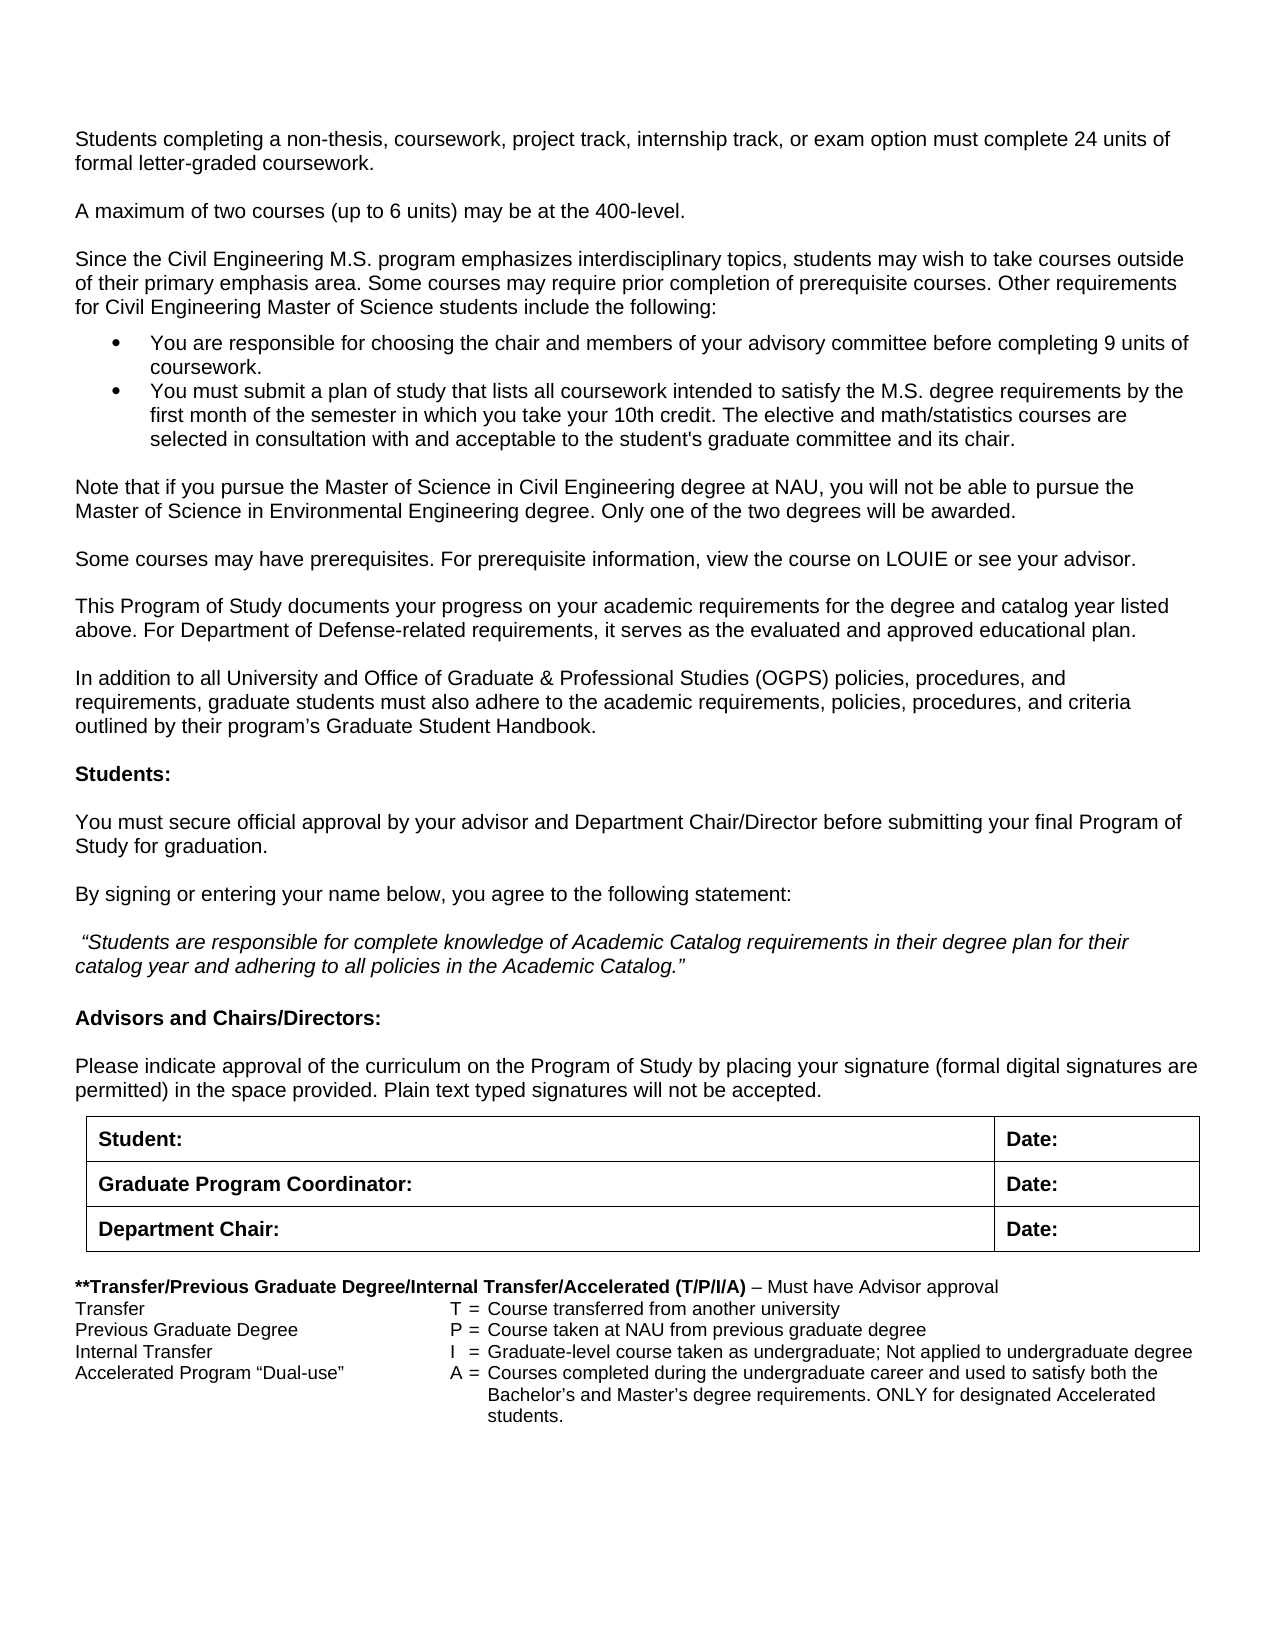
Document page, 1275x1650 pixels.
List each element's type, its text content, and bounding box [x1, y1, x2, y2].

table_header Student: [87, 1117, 994, 1161]
text Some courses may have prerequisites. For prerequisite information, view the course on LOUIE or see your advisor. [75, 546, 1200, 570]
text **Transfer/Previous Graduate Degree/Internal Transfer/Accelerated (T/P/I/A) – Must have Advisor approval [75, 1276, 1200, 1297]
table_cell Date: [995, 1162, 1199, 1206]
text This Program of Study documents your progress on your academic requirements for the degree and catalog year listed above. For Department of Defense-related requirements, it serves as the evaluated and approved educational plan. [75, 594, 1200, 642]
table_cell Date: [995, 1207, 1199, 1251]
text Accelerated Program “Dual-use” A = Courses completed during the undergraduate career and used to satisfy both the Bachelor’s and Master’s degree requirements. ONLY for designated Accelerated students. [75, 1362, 1200, 1427]
list You are responsible for choosing the chair and members of your advisory committee before completing 9 units of coursework. [112, 331, 1200, 379]
table_header Date: [995, 1117, 1199, 1161]
text Advisors and Chairs/Directors: [75, 1006, 1200, 1030]
text In addition to all University and Office of Graduate & Professional Studies (OGPS) policies, procedures, and requirements, graduate students must also adhere to the academic requirements, policies, procedures, and criteria outlined by their program’s Graduate Student Handbook. [75, 666, 1200, 738]
text Students: [75, 762, 1200, 786]
text A maximum of two courses (up to 6 units) may be at the 400-level. [75, 199, 1200, 223]
text Since the Civil Engineering M.S. program emphasizes interdisciplinary topics, students may wish to take courses outside of their primary emphasis area. Some courses may require prior completion of prerequisite courses. Other requirements for Civil Engineering Master of Science students include the following: [75, 247, 1200, 319]
text Please indicate approval of the curriculum on the Program of Study by placing your signature (formal digital signatures are permitted) in the space provided. Plain text typed signatures will not be accepted. [75, 1054, 1200, 1102]
list You must submit a plan of study that lists all coursework intended to satisfy the M.S. degree requirements by the first month of the semester in which you take your 10th credit. The elective and math/statistics courses are selected in consultation with and acceptable to the student's graduate committee and its chair. [112, 379, 1200, 451]
text “Students are responsible for complete knowledge of Academic Catalog requirements in their degree plan for their catalog year and adhering to all policies in the Academic Catalog.” [75, 930, 1200, 978]
text Previous Graduate Degree P = Course taken at NAU from previous graduate degree [75, 1319, 1200, 1341]
text By signing or entering your name below, you agree to the following statement: [75, 882, 1200, 906]
text Transfer T = Course transferred from another university [75, 1297, 1200, 1319]
text You must secure official approval by your advisor and Department Chair/Director before submitting your final Program of Study for graduation. [75, 810, 1200, 858]
text Internal Transfer I = Graduate-level course taken as undergraduate; Not applied to undergraduate degree [75, 1341, 1200, 1362]
text Students completing a non-thesis, coursework, project track, internship track, or exam option must complete 24 units of formal letter-graded coursework. [75, 127, 1200, 175]
table_cell Department Chair: [87, 1207, 994, 1251]
table_cell Graduate Program Coordinator: [87, 1162, 994, 1206]
text Note that if you pursue the Master of Science in Civil Engineering degree at NAU, you will not be able to pursue the Master of Science in Environmental Engineering degree. Only one of the two degrees will be awarded. [75, 474, 1200, 522]
